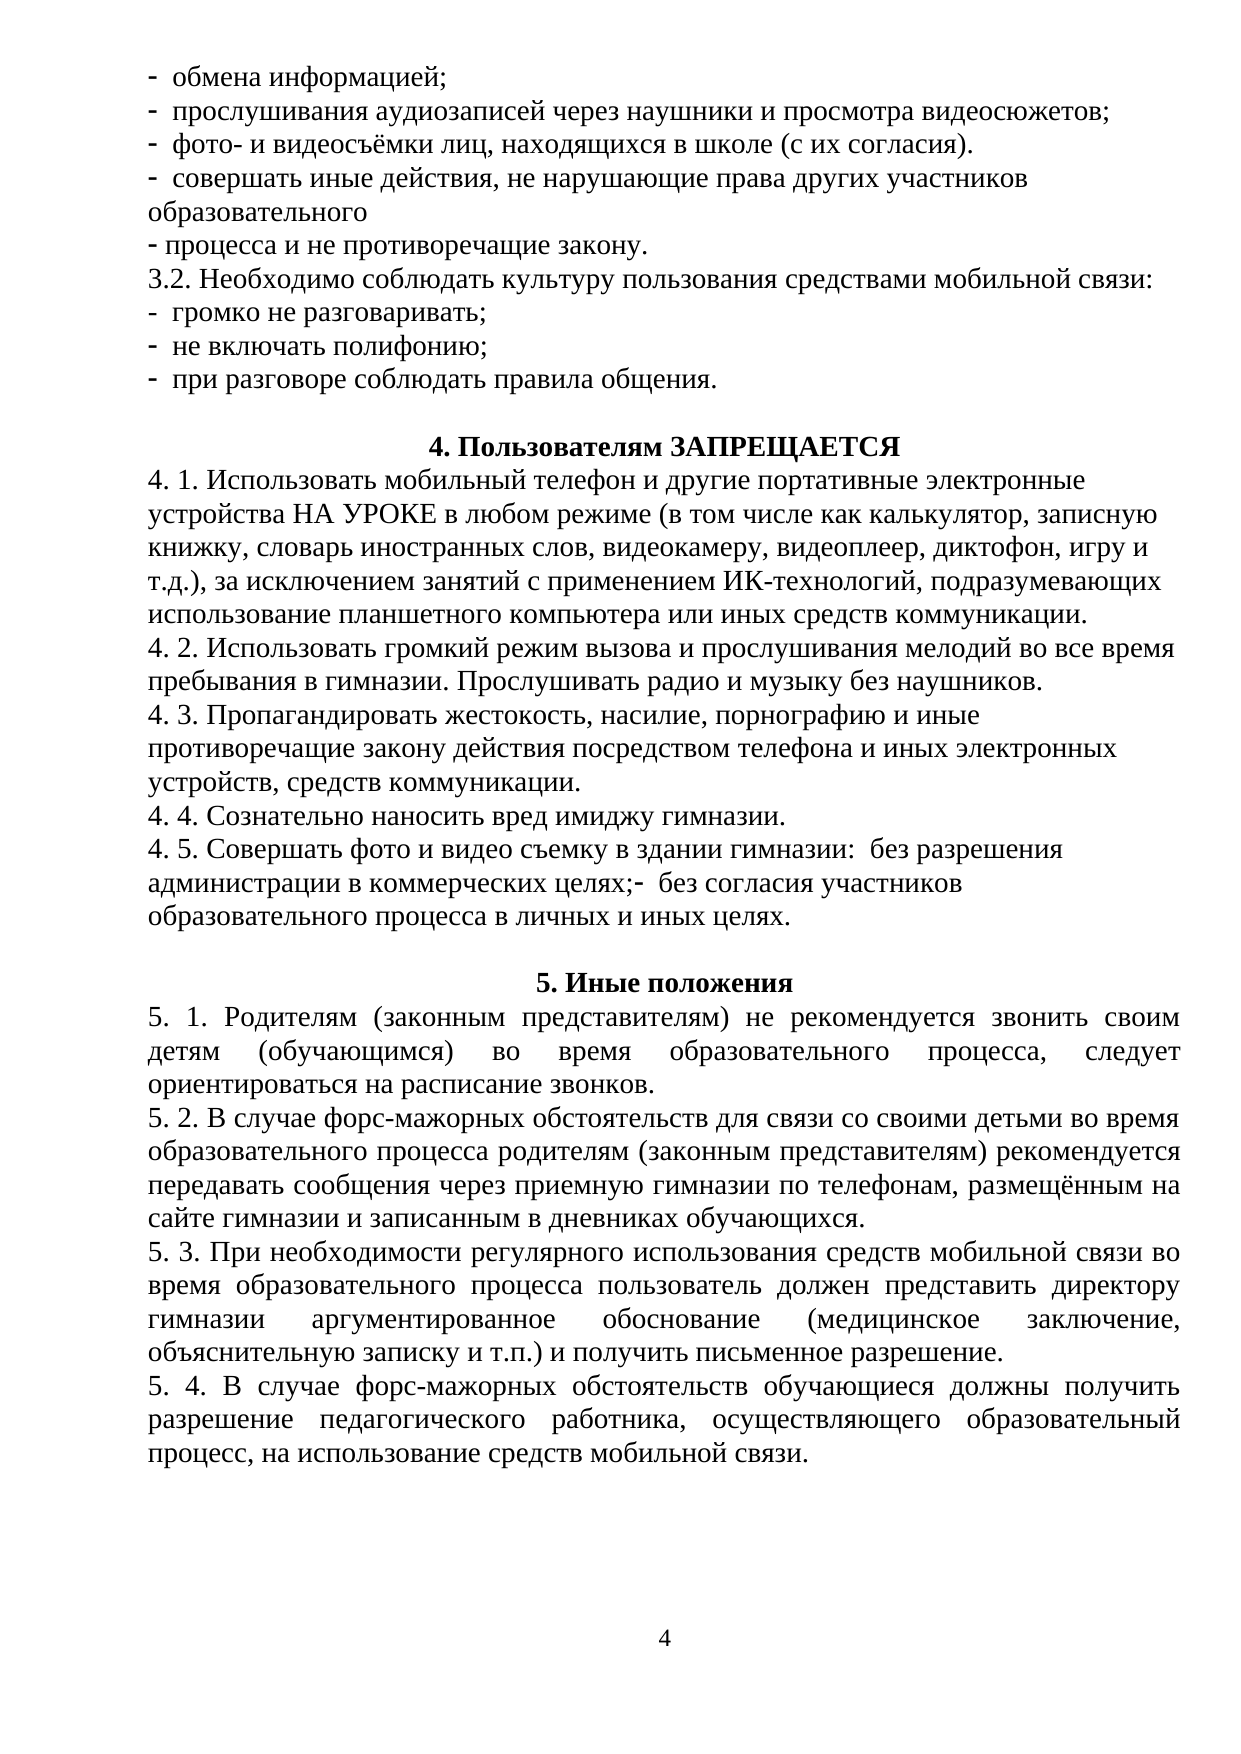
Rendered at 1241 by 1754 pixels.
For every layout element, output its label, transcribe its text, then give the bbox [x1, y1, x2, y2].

text - громко не разговаривать; [148, 294, 1181, 328]
text процесса и не противоречащие закону. [148, 227, 1181, 261]
text 4. 3. Пропагандировать жестокость, насилие, порнографию и иные противоречащие закону действия посредством телефона и иных электронных устройств, средств коммуникации. [148, 697, 1181, 798]
text 4. 5. Совершать фото и видео съемку в здании гимназии: без разрешения администрации в коммерческих целях; без согласия участников образовательного процесса в личных и иных целях. [148, 831, 1181, 932]
text при разговоре соблюдать правила общения. [148, 362, 1181, 395]
text 4. Пользователям ЗАПРЕЩАЕТСЯ [148, 429, 1181, 462]
text 4. 2. Использовать громкий режим вызова и прослушивания мелодий во все время пребывания в гимназии. Прослушивать радио и музыку без наушников. [148, 630, 1181, 697]
text 5. 3. При необходимости регулярного использования средств мобильной связи во время образовательного процесса пользователь должен представить директору гимназии аргументированное обоснование (медицинское заключение, объяснительную записку и т.п.) и получить письменное разрешение. [148, 1234, 1181, 1368]
text 5. 1. Родителям (законным представителям) не рекомендуется звонить своим детям (обучающимся) во время образовательного процесса, следует ориентироваться на расписание звонков. [148, 999, 1181, 1100]
text 5. 4. В случае форс-мажорных обстоятельств обучающиеся должны получить разрешение педагогического работника, осуществляющего образовательный процесс, на использование средств мобильной связи. [148, 1368, 1181, 1469]
text совершать иные действия, не нарушающие права других участников образовательного [148, 160, 1181, 227]
text 3.2. Необходимо соблюдать культуру пользования средствами мобильной связи: [148, 261, 1181, 294]
text прослушивания аудиозаписей через наушники и просмотра видеосюжетов; [148, 93, 1181, 126]
text фото- и видеосъёмки лиц, находящихся в школе (с их согласия). [148, 126, 1181, 160]
text не включать полифонию; [148, 328, 1181, 362]
text 5. 2. В случае форс-мажорных обстоятельств для связи со своими детьми во время образовательного процесса родителям (законным представителям) рекомендуется передавать сообщения через приемную гимназии по телефонам, размещённым на сайте гимназии и записанным в дневниках обучающихся. [148, 1100, 1181, 1234]
text обмена информацией; [148, 59, 1181, 93]
text 4. 1. Использовать мобильный телефон и другие портативные электронные устройства НА УРОКЕ в любом режиме (в том числе как калькулятор, записную книжку, словарь иностранных слов, видеокамеру, видеоплеер, диктофон, игру и т.д.), за исключением занятий с применением ИК-технологий, подразумевающих использование планшетного компьютера или иных средств коммуникации. [148, 462, 1181, 630]
text 5. Иные положения [148, 966, 1181, 999]
text 4. 4. Сознательно наносить вред имиджу гимназии. [148, 798, 1181, 831]
